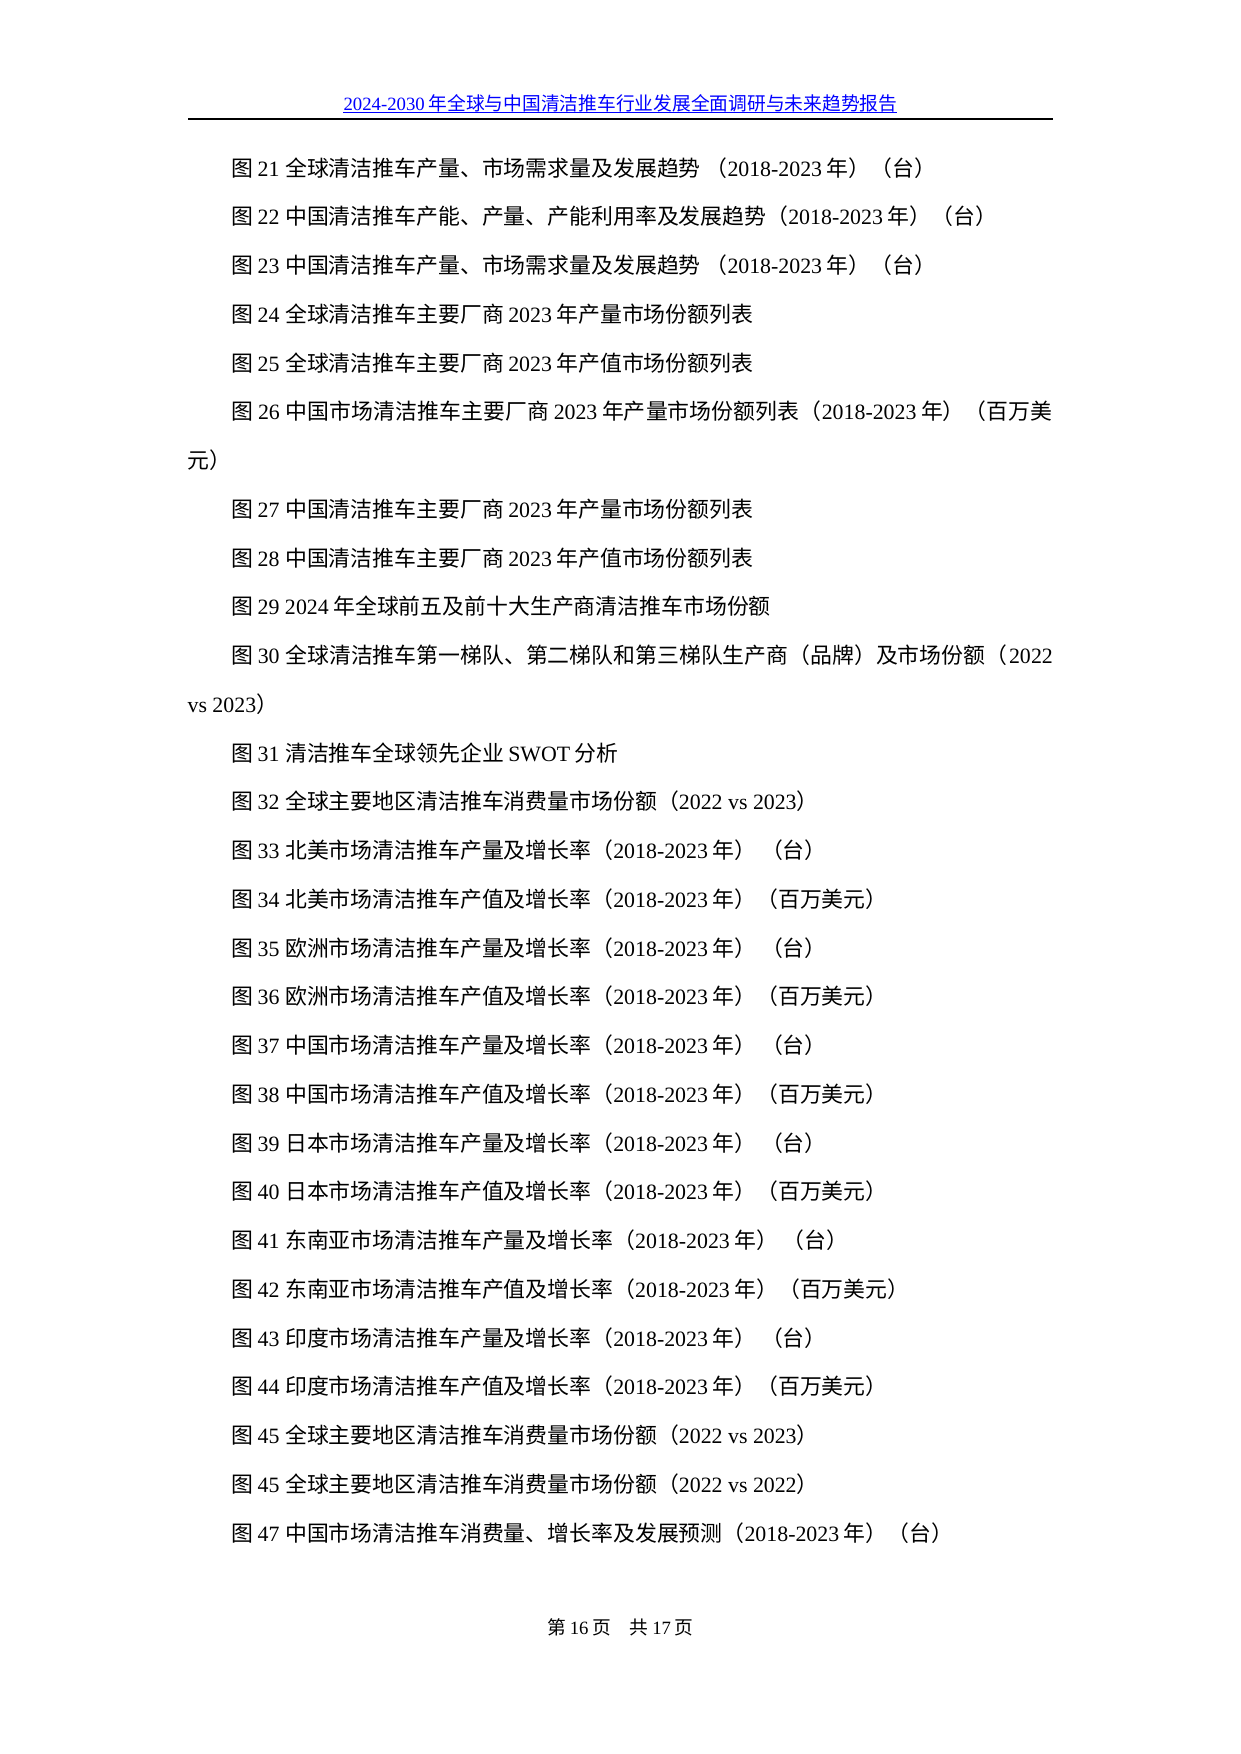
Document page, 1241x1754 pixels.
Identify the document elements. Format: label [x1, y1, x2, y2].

text [187, 150, 1053, 1548]
